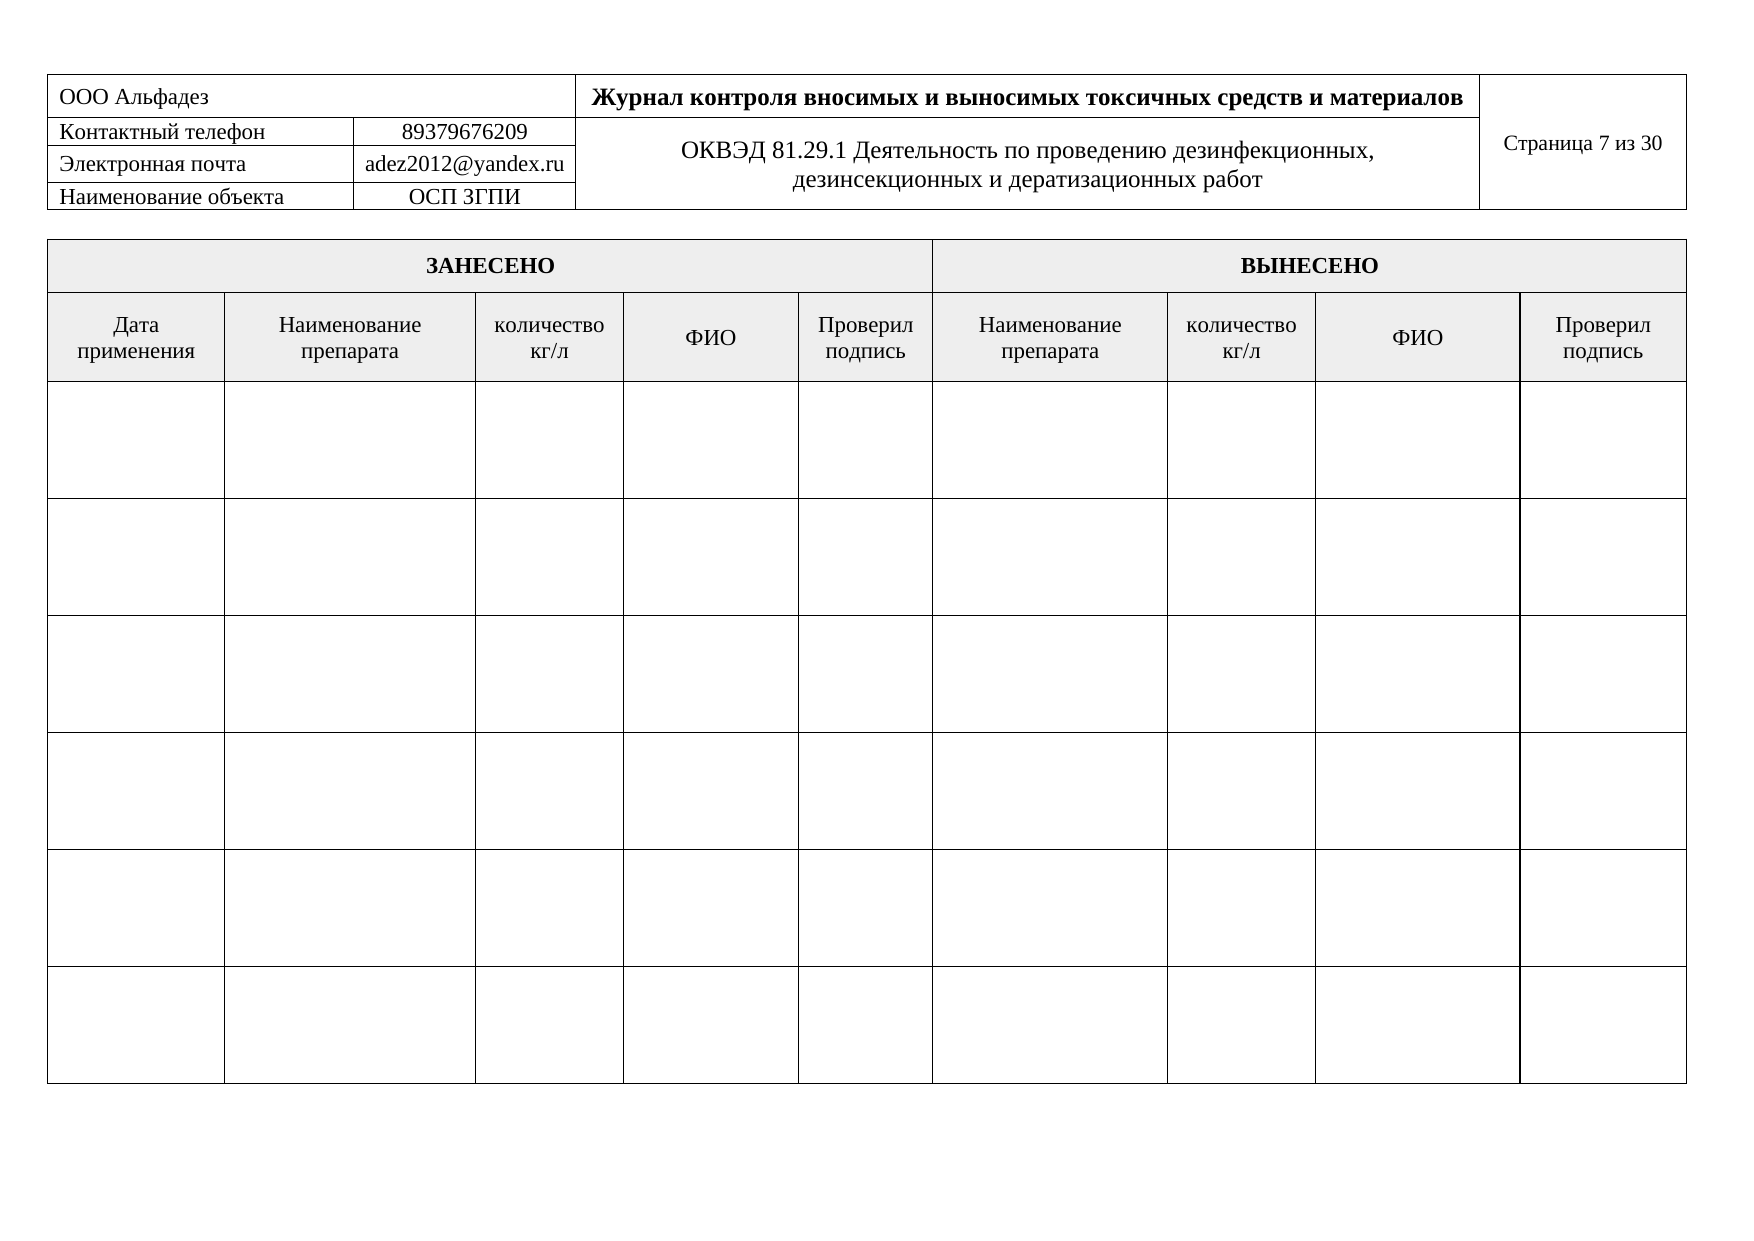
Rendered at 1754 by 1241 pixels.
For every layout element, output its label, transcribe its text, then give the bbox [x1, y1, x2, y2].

table_cell [225, 850, 475, 966]
table_cell [476, 499, 623, 615]
table_cell [624, 499, 798, 615]
table_cell [476, 382, 623, 498]
table_cell [1168, 850, 1315, 966]
table_cell [1316, 733, 1519, 849]
table_cell [48, 850, 224, 966]
table_cell [48, 499, 224, 615]
table_cell [1316, 382, 1519, 498]
table_cell [476, 733, 623, 849]
table_cell [1168, 499, 1315, 615]
table_cell [1168, 733, 1315, 849]
table_cell [624, 616, 798, 732]
table_cell [933, 850, 1167, 966]
table_cell [1521, 382, 1686, 498]
table_cell [225, 499, 475, 615]
table_cell [1521, 616, 1686, 732]
table_cell [1521, 967, 1686, 1082]
table_cell [799, 499, 932, 615]
table_cell [225, 382, 475, 498]
table_cell ФИО [624, 293, 798, 381]
table_cell [1316, 967, 1519, 1082]
table_cell [1168, 616, 1315, 732]
table_cell [624, 733, 798, 849]
table_cell [933, 967, 1167, 1082]
table_cell [476, 850, 623, 966]
table_cell [225, 616, 475, 732]
table_cell Дата применения [48, 293, 224, 381]
table_cell [624, 382, 798, 498]
table_cell Проверил подпись [1521, 293, 1686, 381]
table_cell [1168, 967, 1315, 1082]
table_cell [1521, 733, 1686, 849]
table_cell [1316, 850, 1519, 966]
table_cell [225, 733, 475, 849]
table_cell [799, 616, 932, 732]
table_cell Наименование препарата [933, 293, 1167, 381]
table_cell [225, 967, 475, 1082]
table_header ВЫНЕСЕНО [933, 240, 1686, 292]
table_cell [1168, 382, 1315, 498]
table_header ЗАНЕСЕНО [48, 240, 932, 292]
table_cell ФИО [1316, 293, 1519, 381]
table_cell [933, 499, 1167, 615]
table_cell [1521, 499, 1686, 615]
table_cell [624, 967, 798, 1082]
table_cell [624, 850, 798, 966]
table_cell [1316, 616, 1519, 732]
table_cell [48, 616, 224, 732]
table_cell [799, 850, 932, 966]
table_cell [1521, 850, 1686, 966]
table_cell [476, 967, 623, 1082]
table_cell [799, 382, 932, 498]
table_cell Проверил подпись [799, 293, 932, 381]
table_cell [476, 616, 623, 732]
table_cell [48, 733, 224, 849]
table_cell [933, 733, 1167, 849]
table_cell [799, 733, 932, 849]
table_cell [1316, 499, 1519, 615]
table_cell [933, 382, 1167, 498]
table_cell [799, 967, 932, 1082]
table_cell Наименование препарата [225, 293, 475, 381]
table_cell количество кг/л [476, 293, 623, 381]
table_cell [933, 616, 1167, 732]
table_cell [48, 967, 224, 1082]
table_cell [48, 382, 224, 498]
table_cell количество кг/л [1168, 293, 1315, 381]
